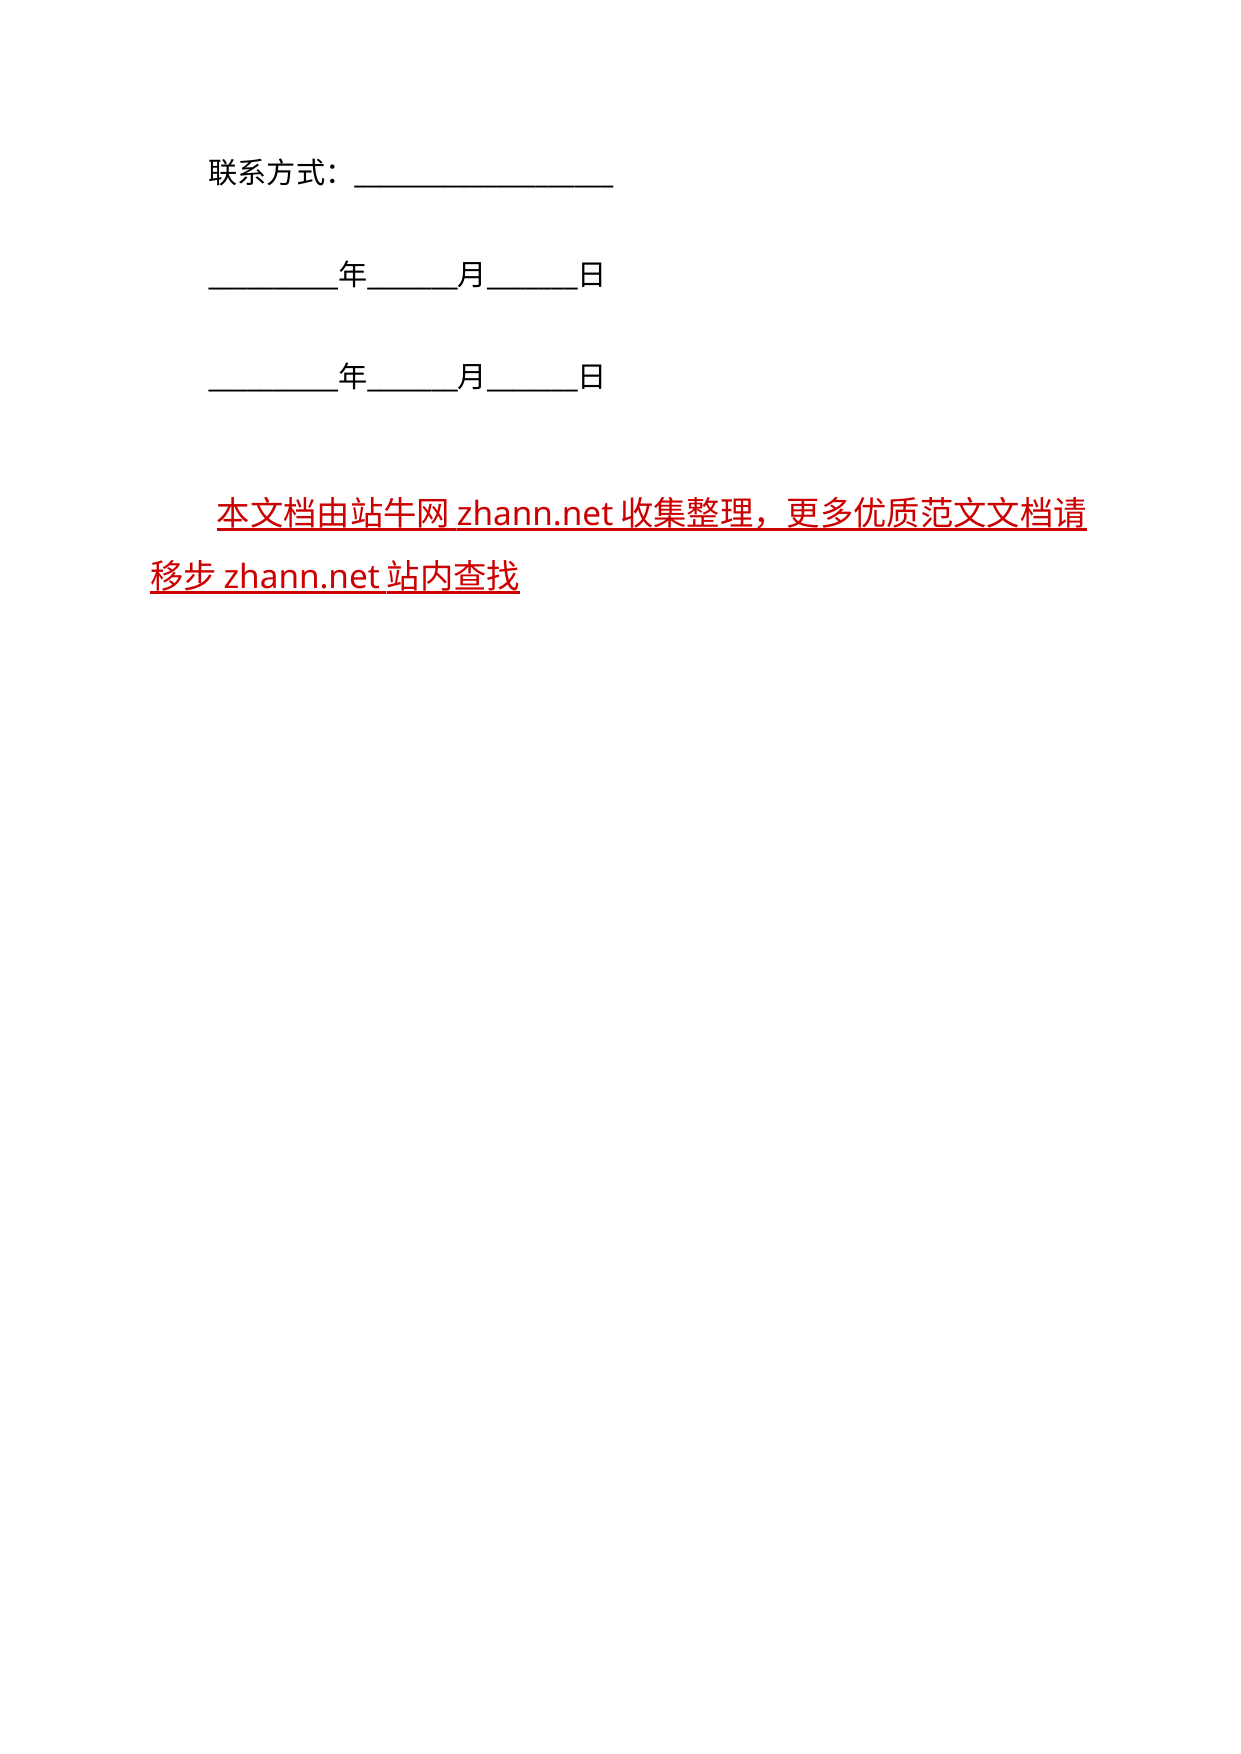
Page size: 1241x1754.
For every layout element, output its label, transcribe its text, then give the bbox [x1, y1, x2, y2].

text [150, 150, 1090, 192]
text __________年_______月_______日 [150, 354, 1090, 396]
text __________年_______月_______日 [150, 252, 1090, 294]
text 本文档由站牛网zhann.net收集整理，更多优质范文文档请移步zhann.net站内查找 [150, 487, 1090, 598]
